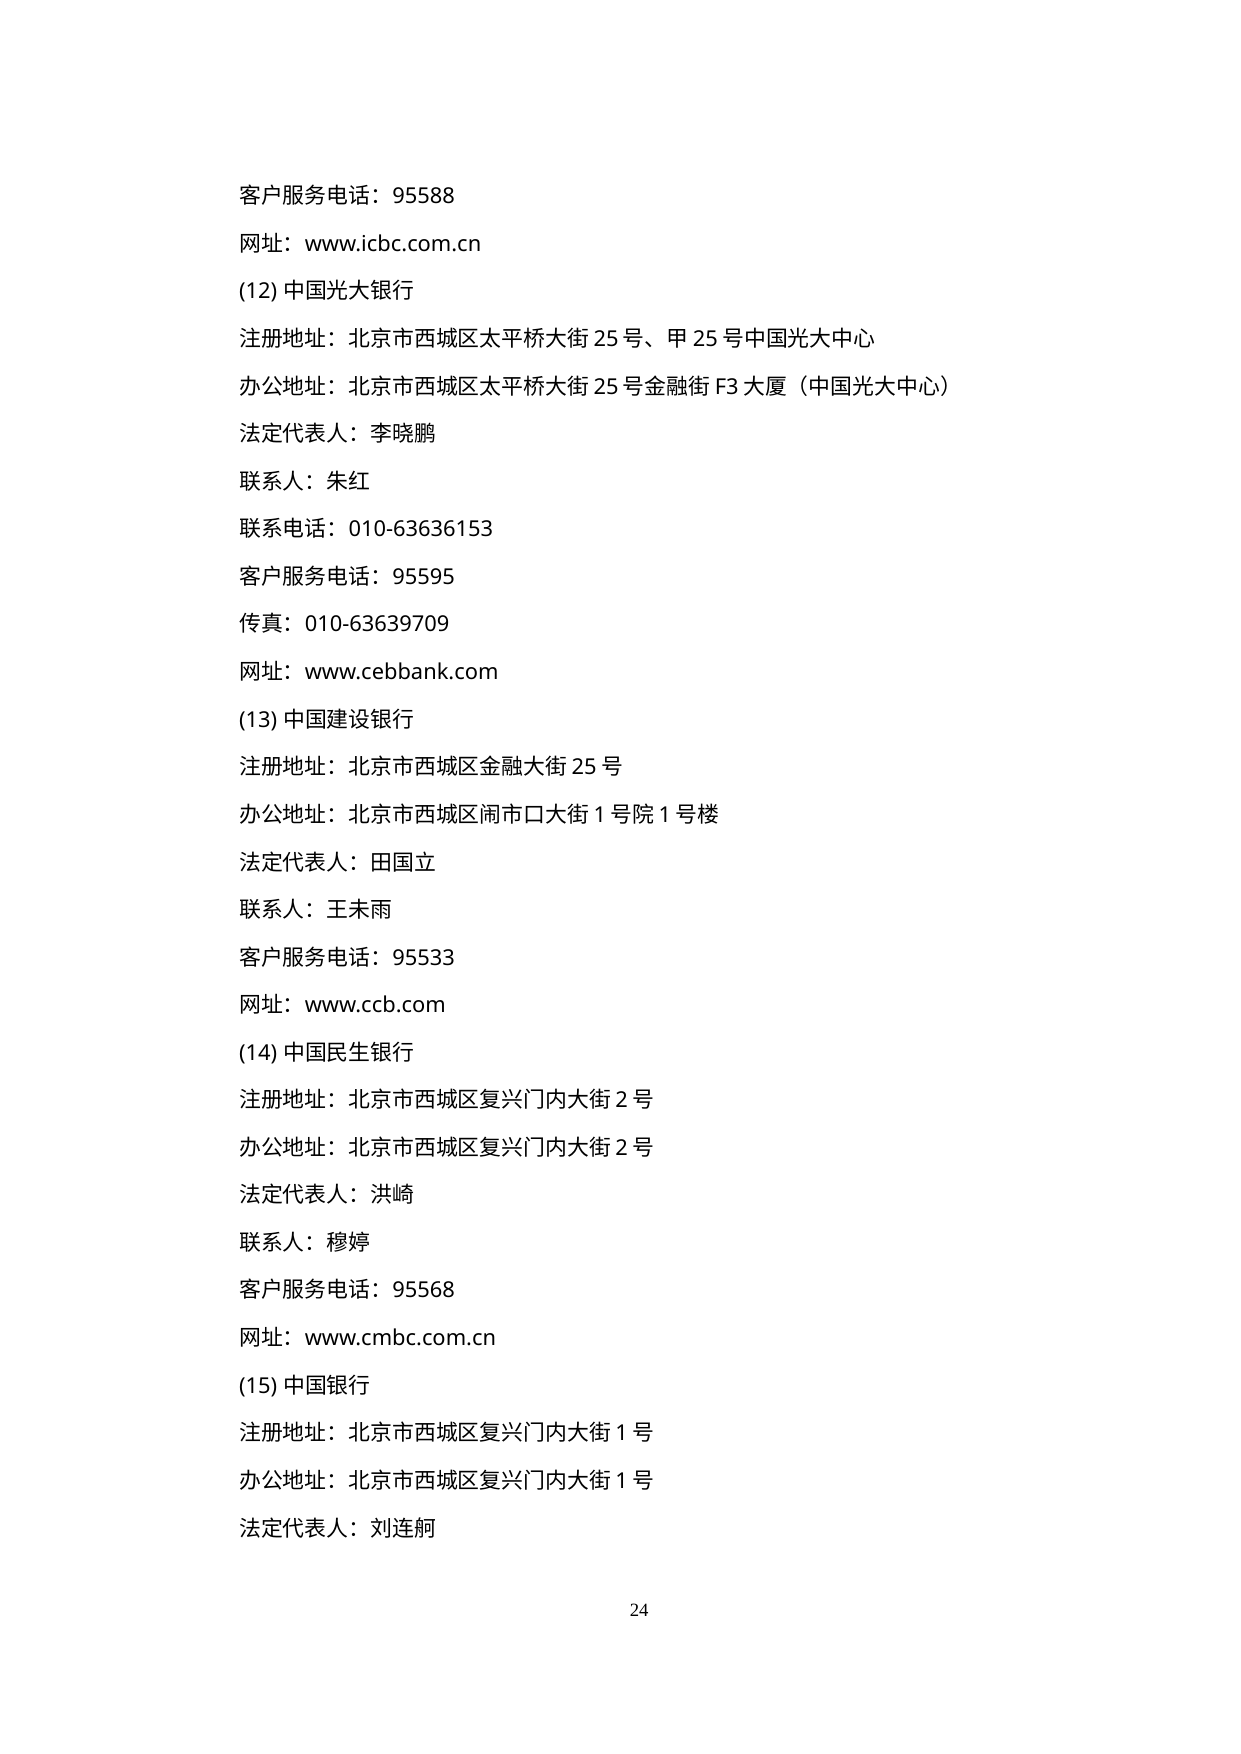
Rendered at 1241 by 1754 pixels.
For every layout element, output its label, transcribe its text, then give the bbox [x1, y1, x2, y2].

text 联系人：朱红 [189, 464, 1051, 495]
text 注册地址：北京市西城区太平桥大街25号、甲25号中国光大中心 [189, 321, 1051, 353]
text 联系电话：010-63636153 [189, 511, 1051, 543]
text 法定代表人：洪崎 [189, 1177, 1051, 1209]
text (13) 中国建设银行 [189, 702, 1051, 733]
text 办公地址：北京市西城区太平桥大街25号金融街F3大厦（中国光大中心） [189, 369, 1051, 400]
text 网址：www.cebbank.com [189, 654, 1051, 686]
text 联系人：穆婷 [189, 1225, 1051, 1257]
text 法定代表人：李晓鹏 [189, 416, 1051, 448]
text 客户服务电话：95595 [189, 559, 1051, 591]
text 客户服务电话：95533 [189, 939, 1051, 971]
text 客户服务电话：95568 [189, 1272, 1051, 1304]
text 法定代表人：刘连舸 [189, 1511, 1051, 1542]
text 传真：010-63639709 [189, 606, 1051, 638]
text 客户服务电话：95588 [189, 178, 1051, 210]
text 注册地址：北京市西城区复兴门内大街1号 [189, 1415, 1051, 1447]
text 办公地址：北京市西城区复兴门内大街1号 [189, 1463, 1051, 1495]
text 联系人：王未雨 [189, 892, 1051, 924]
text 网址：www.ccb.com [189, 987, 1051, 1019]
text 办公地址：北京市西城区闹市口大街1号院1号楼 [189, 797, 1051, 829]
text 法定代表人：田国立 [189, 844, 1051, 876]
text 网址：www.icbc.com.cn [189, 226, 1051, 258]
text (12) 中国光大银行 [189, 273, 1051, 305]
text (15) 中国银行 [189, 1368, 1051, 1399]
text 注册地址：北京市西城区复兴门内大街2号 [189, 1082, 1051, 1114]
text 网址：www.cmbc.com.cn [189, 1320, 1051, 1352]
text 注册地址：北京市西城区金融大街25号 [189, 749, 1051, 781]
text 办公地址：北京市西城区复兴门内大街2号 [189, 1130, 1051, 1162]
text (14) 中国民生银行 [189, 1035, 1051, 1066]
